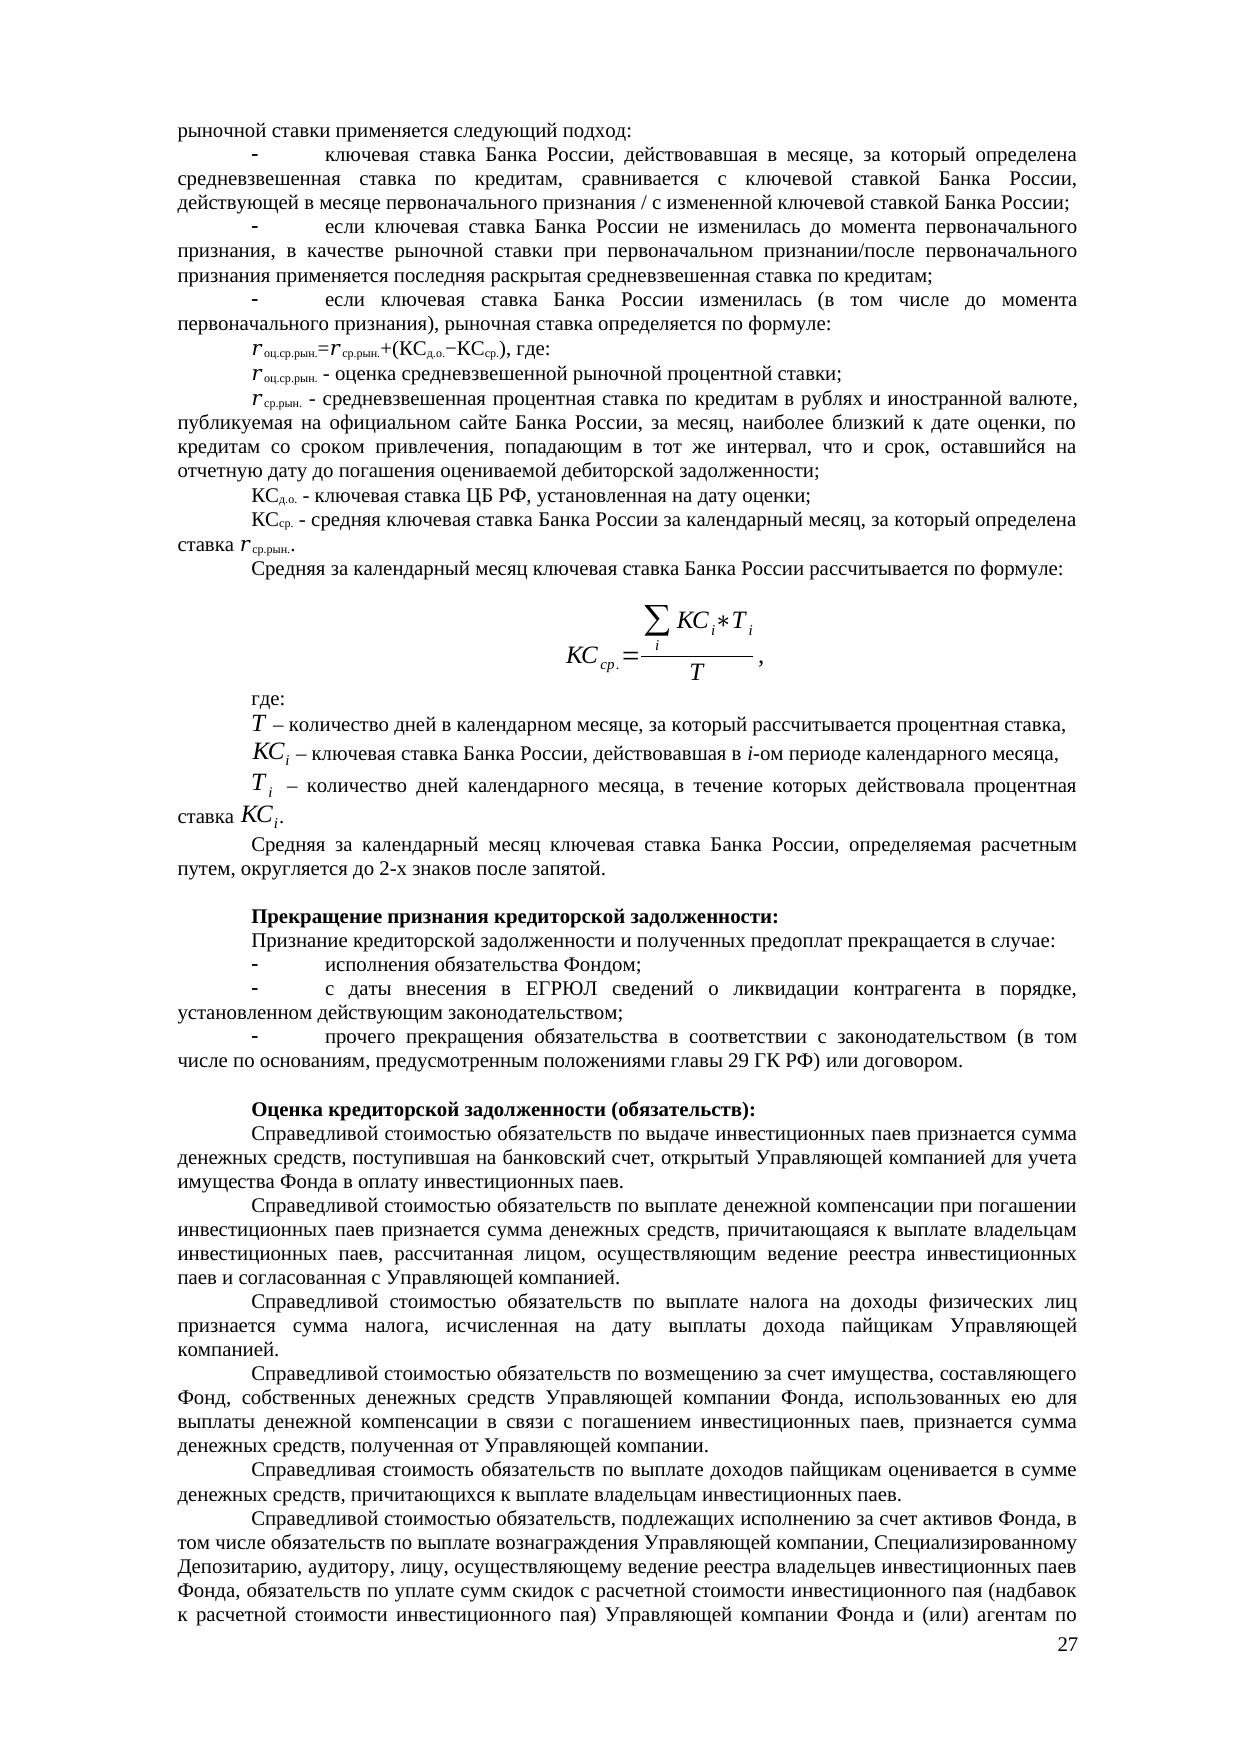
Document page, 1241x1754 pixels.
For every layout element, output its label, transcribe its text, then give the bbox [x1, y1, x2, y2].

list Прекращение признания кредиторской задолженности: [177, 904, 1078, 928]
text где: [177, 686, 1078, 710]
list Признание кредиторской задолженности и полученных предоплат прекращается в случае: [177, 928, 1078, 952]
text Справедливая стоимость обязательств по выплате доходов пайщикам оценивается в сумме денежных средств, причитающихся к выплате владельцам инвестиционных паев. [177, 1457, 1078, 1506]
text – количество дней календарного месяца, в течение которых действовала процентная ставка . [177, 769, 1078, 832]
list с даты внесения в ЕГРЮЛ сведений о ликвидации контрагента в порядке, установленном действующим законодательством; [177, 976, 1078, 1024]
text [177, 118, 1078, 142]
text 𝑟оц.ср.рын. - оценка средневзвешенной рыночной процентной ставки; [177, 360, 1078, 385]
text Справедливой стоимостью обязательств по возмещению за счет имущества, составляющего Фонд, собственных денежных средств Управляющей компании Фонда, использованных ею для выплаты денежной компенсации в связи с погашением инвестиционных паев, признается сумма денежных средств, полученная от Управляющей компании. [177, 1361, 1078, 1457]
list прочего прекращения обязательства в соответствии с законодательством (в том числе по основаниям, предусмотренным положениями главы 29 ГК РФ) или договором. [177, 1024, 1078, 1072]
text Средняя за календарный месяц ключевая ставка Банка России, определяемая расчетным путем, округляется до 2-х знаков после запятой. [177, 832, 1078, 880]
list исполнения обязательства Фондом; [177, 952, 1078, 976]
text Справедливой стоимостью обязательств по выплате налога на доходы физических лиц признается сумма налога, исчисленная на дату выплаты дохода пайщикам Управляющей компанией. [177, 1289, 1078, 1361]
text Средняя за календарный месяц ключевая ставка Банка России рассчитывается по формуле: [177, 556, 1078, 580]
text – ключевая ставка Банка России, действовавшая в i-ом периоде календарного месяца, [177, 738, 1078, 769]
list ключевая ставка Банка России, действовавшая в месяце, за который определена средневзвешенная ставка по кредитам, сравнивается с ключевой ставкой Банка России, действующей в месяце первоначального признания / с измененной ключевой ставкой Банка России; [177, 142, 1078, 214]
list Оценка кредиторской задолженности (обязательств): [251, 1096, 1078, 1121]
text КСд.о. - ключевая ставка ЦБ РФ, установленная на дату оценки; [177, 482, 1078, 507]
text 𝑟ср.рын. - средневзвешенная процентная ставка по кредитам в рублях и иностранной валюте, публикуемая на официальном сайте Банка России, за месяц, наиболее близкий к дате оценки, по кредитам со сроком привлечения, попадающим в тот же интервал, что и срок, оставшийся на отчетную дату до погашения оцениваемой дебиторской задолженности; [177, 385, 1078, 482]
list если ключевая ставка Банка России изменилась (в том числе до момента первоначального признания), рыночная ставка определяется по формуле: [177, 287, 1078, 335]
text Справедливой стоимостью обязательств по выплате денежной компенсации при погашении инвестиционных паев признается сумма денежных средств, причитающаяся к выплате владельцам инвестиционных паев, рассчитанная лицом, осуществляющим ведение реестра инвестиционных паев и согласованная с Управляющей компанией. [177, 1193, 1078, 1289]
text – количество дней в календарном месяце, за который рассчитывается процентная ставка, [177, 710, 1078, 738]
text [177, 1506, 1078, 1626]
text КСср. - средняя ключевая ставка Банка России за календарный месяц, за который определена ставка 𝑟ср.рын.. [177, 507, 1078, 556]
text Справедливой стоимостью обязательств по выдаче инвестиционных паев признается сумма денежных средств, поступившая на банковский счет, открытый Управляющей компанией для учета имущества Фонда в оплату инвестиционных паев. [177, 1121, 1078, 1193]
text 𝑟оц.ср.рын.=𝑟ср.рын.+(КСд.о.−КСср.), где: [177, 335, 1078, 360]
list если ключевая ставка Банка России не изменилась до момента первоначального признания, в качестве рыночной ставки при первоначальном признании/после первоначального признания применяется последняя раскрытая средневзвешенная ставка по кредитам; [177, 214, 1078, 287]
